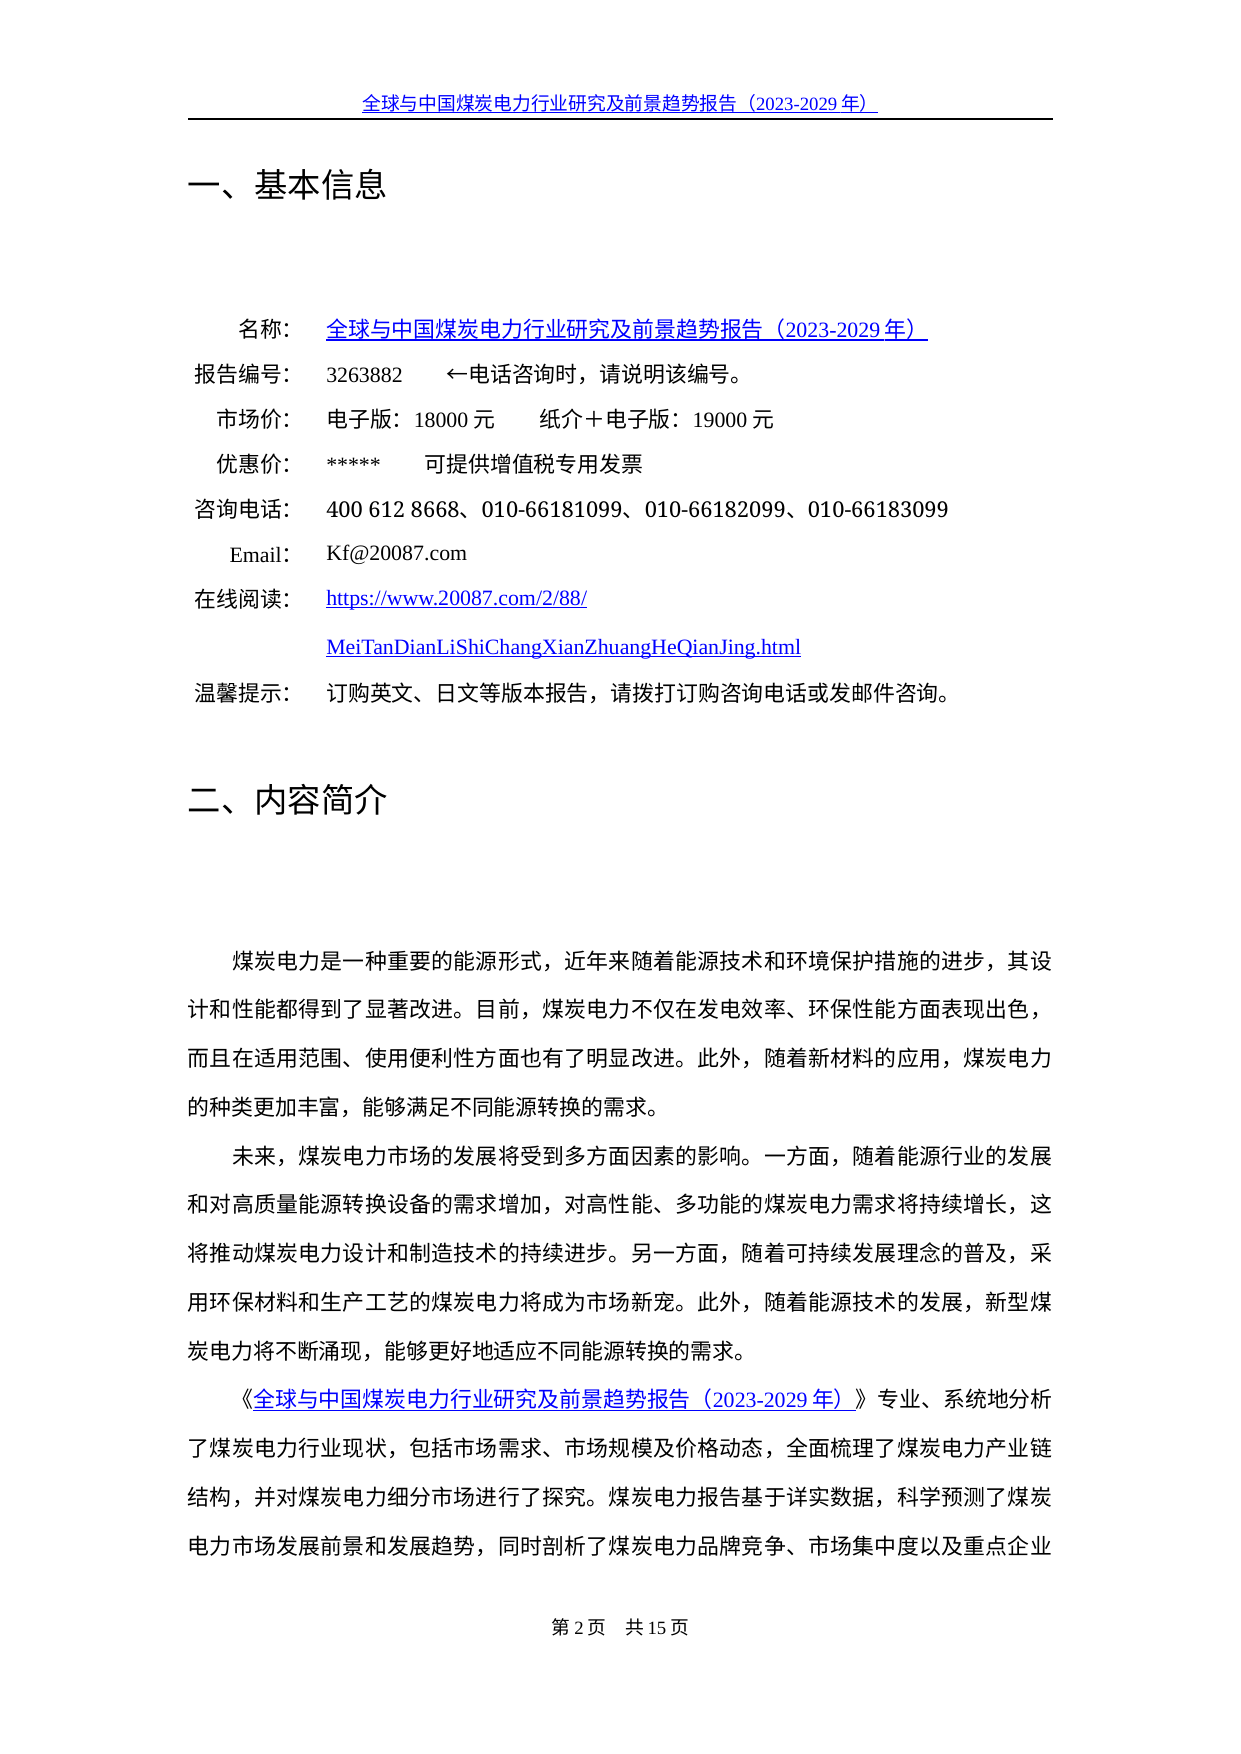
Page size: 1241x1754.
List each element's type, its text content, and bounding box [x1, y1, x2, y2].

table_cell 温馨提示： [167, 675, 315, 720]
table_cell 3263882 ←电话咨询时，请说明该编号。 [315, 357, 1073, 402]
table_cell Kf@20087.com [315, 537, 1073, 582]
table_header 全球与中国煤炭电力行业研究及前景趋势报告（2023-2029年） [315, 312, 1073, 357]
table_cell 订购英文、日文等版本报告，请拨打订购咨询电话或发邮件咨询。 [315, 675, 1073, 720]
table_cell 400 612 8668、010-66181099、010-66182099、010-66183099 [315, 492, 1073, 537]
table_cell [315, 582, 1073, 675]
table_cell 电子版：18000 元 纸介＋电子版：19000 元 [315, 402, 1073, 447]
title 一、基本信息 [187, 150, 1053, 215]
table_header 名称： [167, 312, 315, 357]
title 二、内容简介 [187, 766, 1053, 831]
table_cell ***** 可提供增值税专用发票 [315, 447, 1073, 492]
table_cell 市场价： [167, 402, 315, 447]
table_cell 报告编号： [167, 357, 315, 402]
table_cell 优惠价： [167, 447, 315, 492]
table_cell 在线阅读： [167, 582, 315, 675]
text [187, 943, 1053, 1561]
table_cell Email： [167, 537, 315, 582]
table_cell 咨询电话： [167, 492, 315, 537]
